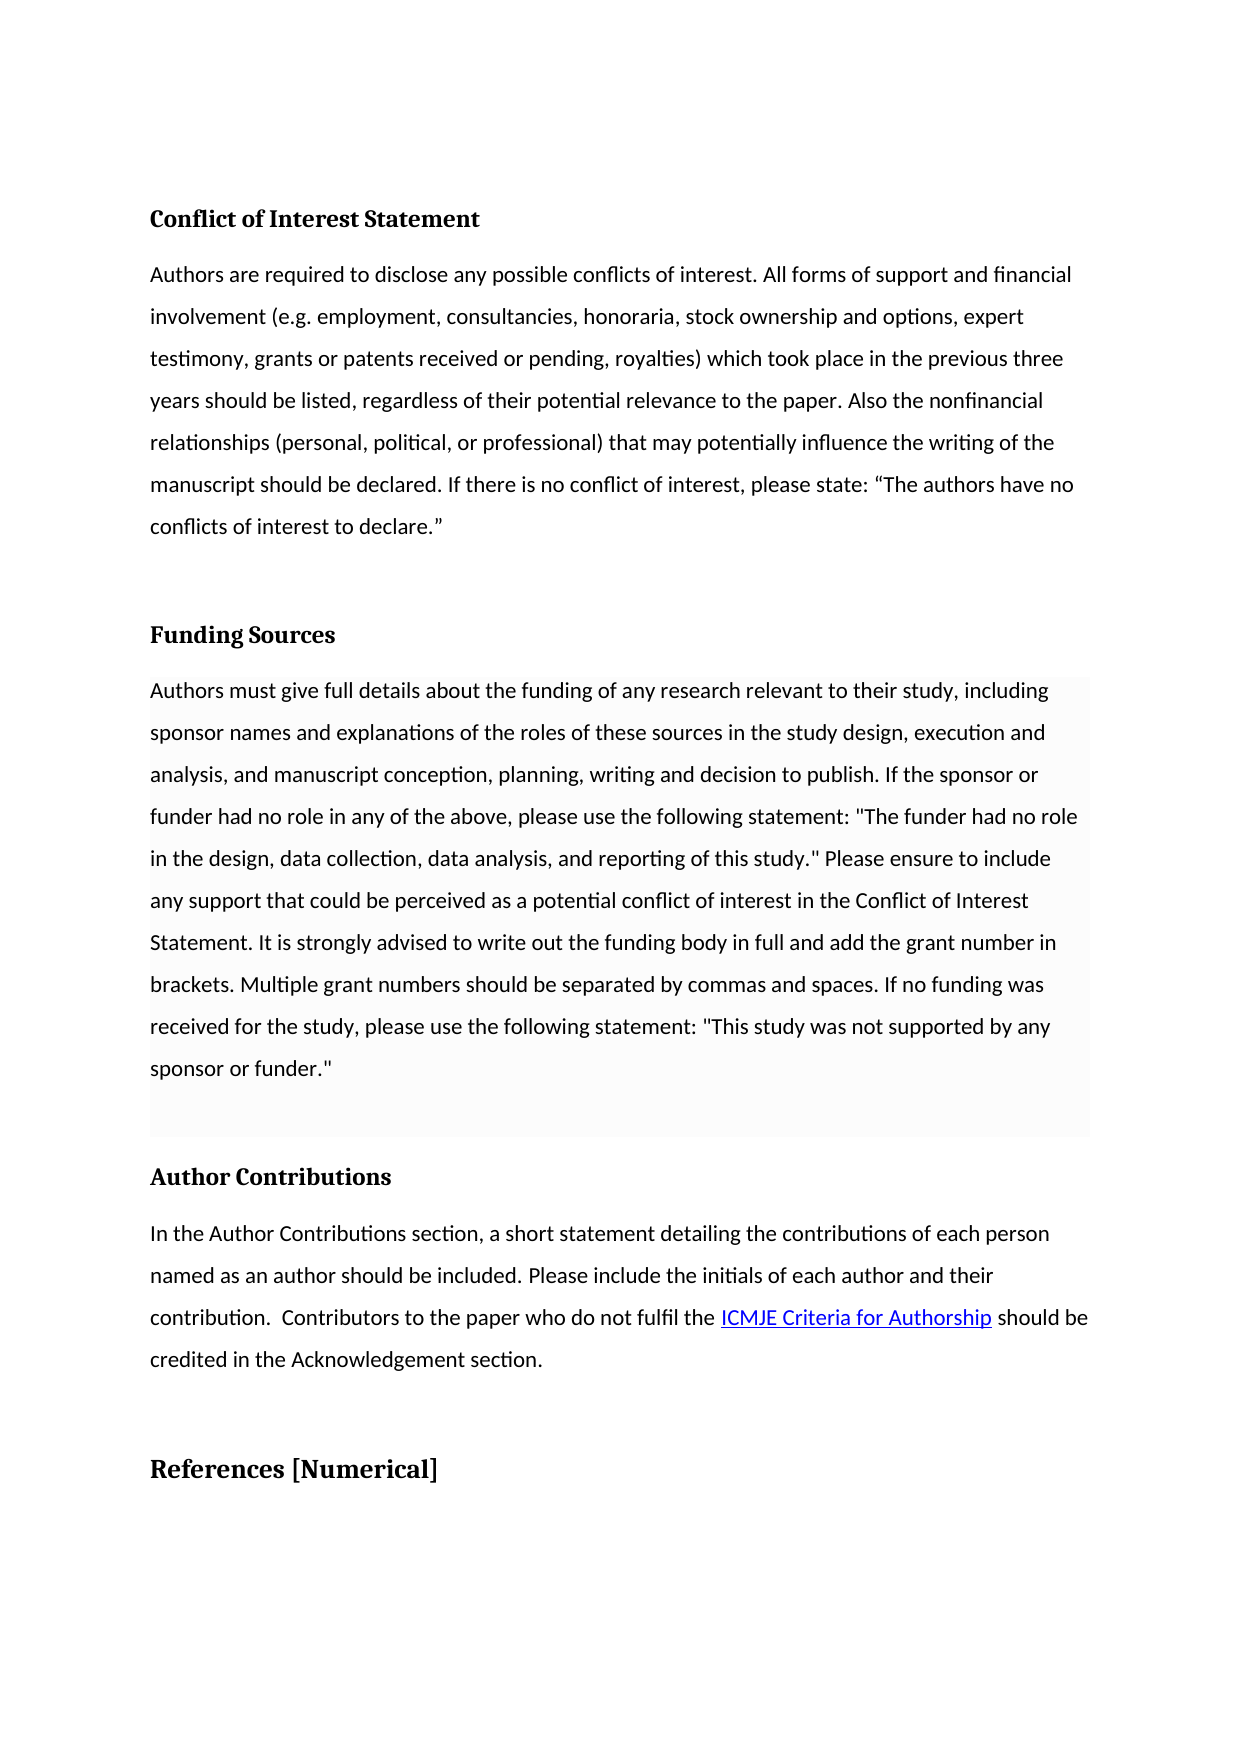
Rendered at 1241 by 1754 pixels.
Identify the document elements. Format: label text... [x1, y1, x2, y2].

text Authors are required to disclose any possible conflicts of interest. All forms of support and financial involvement (e.g. employment, consultancies, honoraria, stock ownership and options, expert testimony, grants or patents received or pending, royalties) which took place in the previous three years should be listed, regardless of their potential relevance to the paper. Also the nonfinancial relationships (personal, political, or professional) that may potentially influence the writing of the manuscript should be declared. If there is no conflict of interest, please state: “The authors have no conflicts of interest to declare.” [150, 260, 1090, 540]
text In the Author Contributions section, a short statement detailing the contributions of each person named as an author should be included. Please include the initials of each author and their contribution. Contributors to the paper who do not fulfil the should be credited in the Acknowledgement section. [150, 1219, 1090, 1373]
subtitle Funding Sources [150, 621, 1090, 650]
text Authors must give full details about the funding of any research relevant to their study, including sponsor names and explanations of the roles of these sources in the study design, execution and analysis, and manuscript conception, planning, writing and decision to publish. If the sponsor or funder had no role in any of the above, please use the following statement: "The funder had no role in the design, data collection, data analysis, and reporting of this study." Please ensure to include any support that could be perceived as a potential conflict of interest in the Conflict of Interest Statement. It is strongly advised to write out the funding body in full and add the grant number in brackets. Multiple grant numbers should be separated by commas and spaces. If no funding was received for the study, please use the following statement: "This study was not supported by any sponsor or funder." [150, 677, 1090, 1082]
subtitle Author Contributions [150, 1163, 1090, 1192]
text References [Numerical] [150, 1454, 1090, 1485]
subtitle Conflict of Interest Statement [150, 204, 1090, 233]
